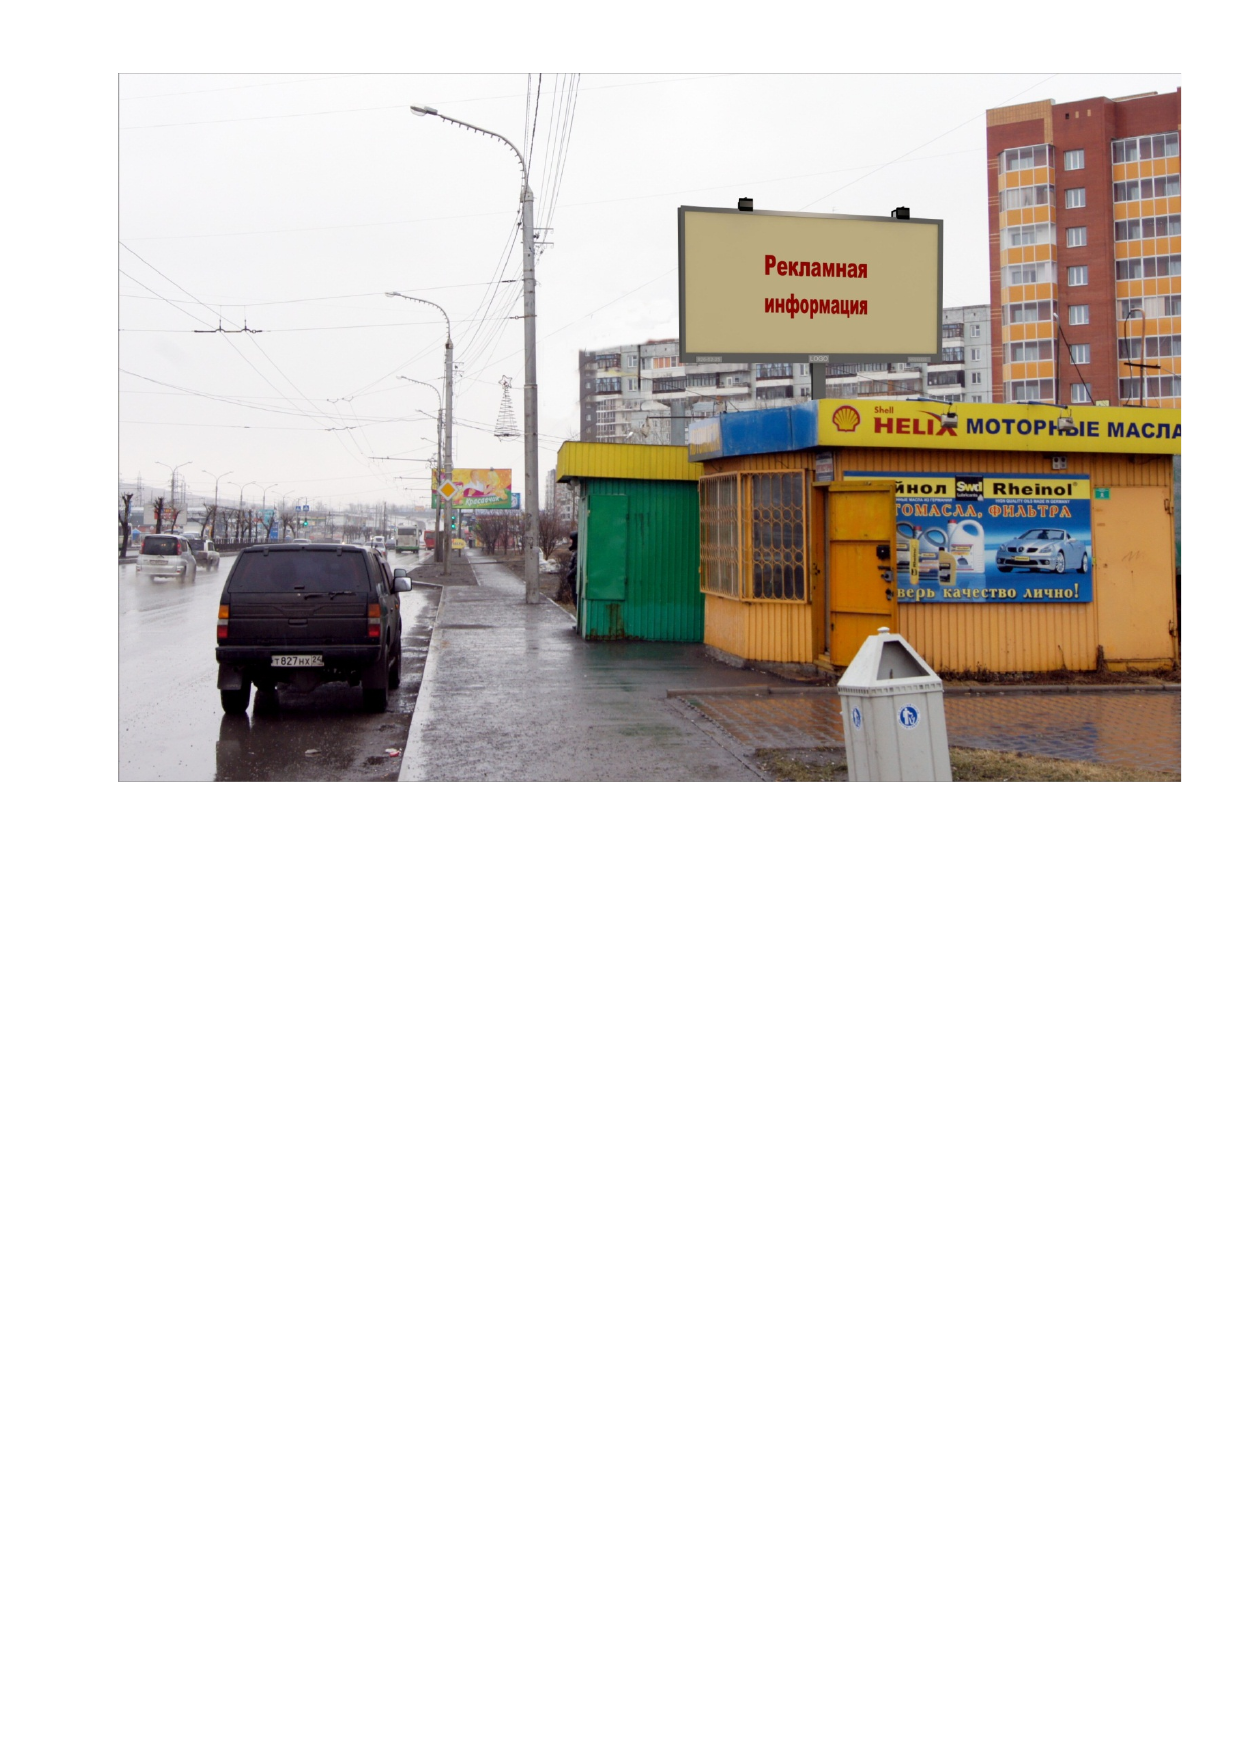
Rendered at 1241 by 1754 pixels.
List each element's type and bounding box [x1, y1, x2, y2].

picture [118, 73, 1182, 782]
